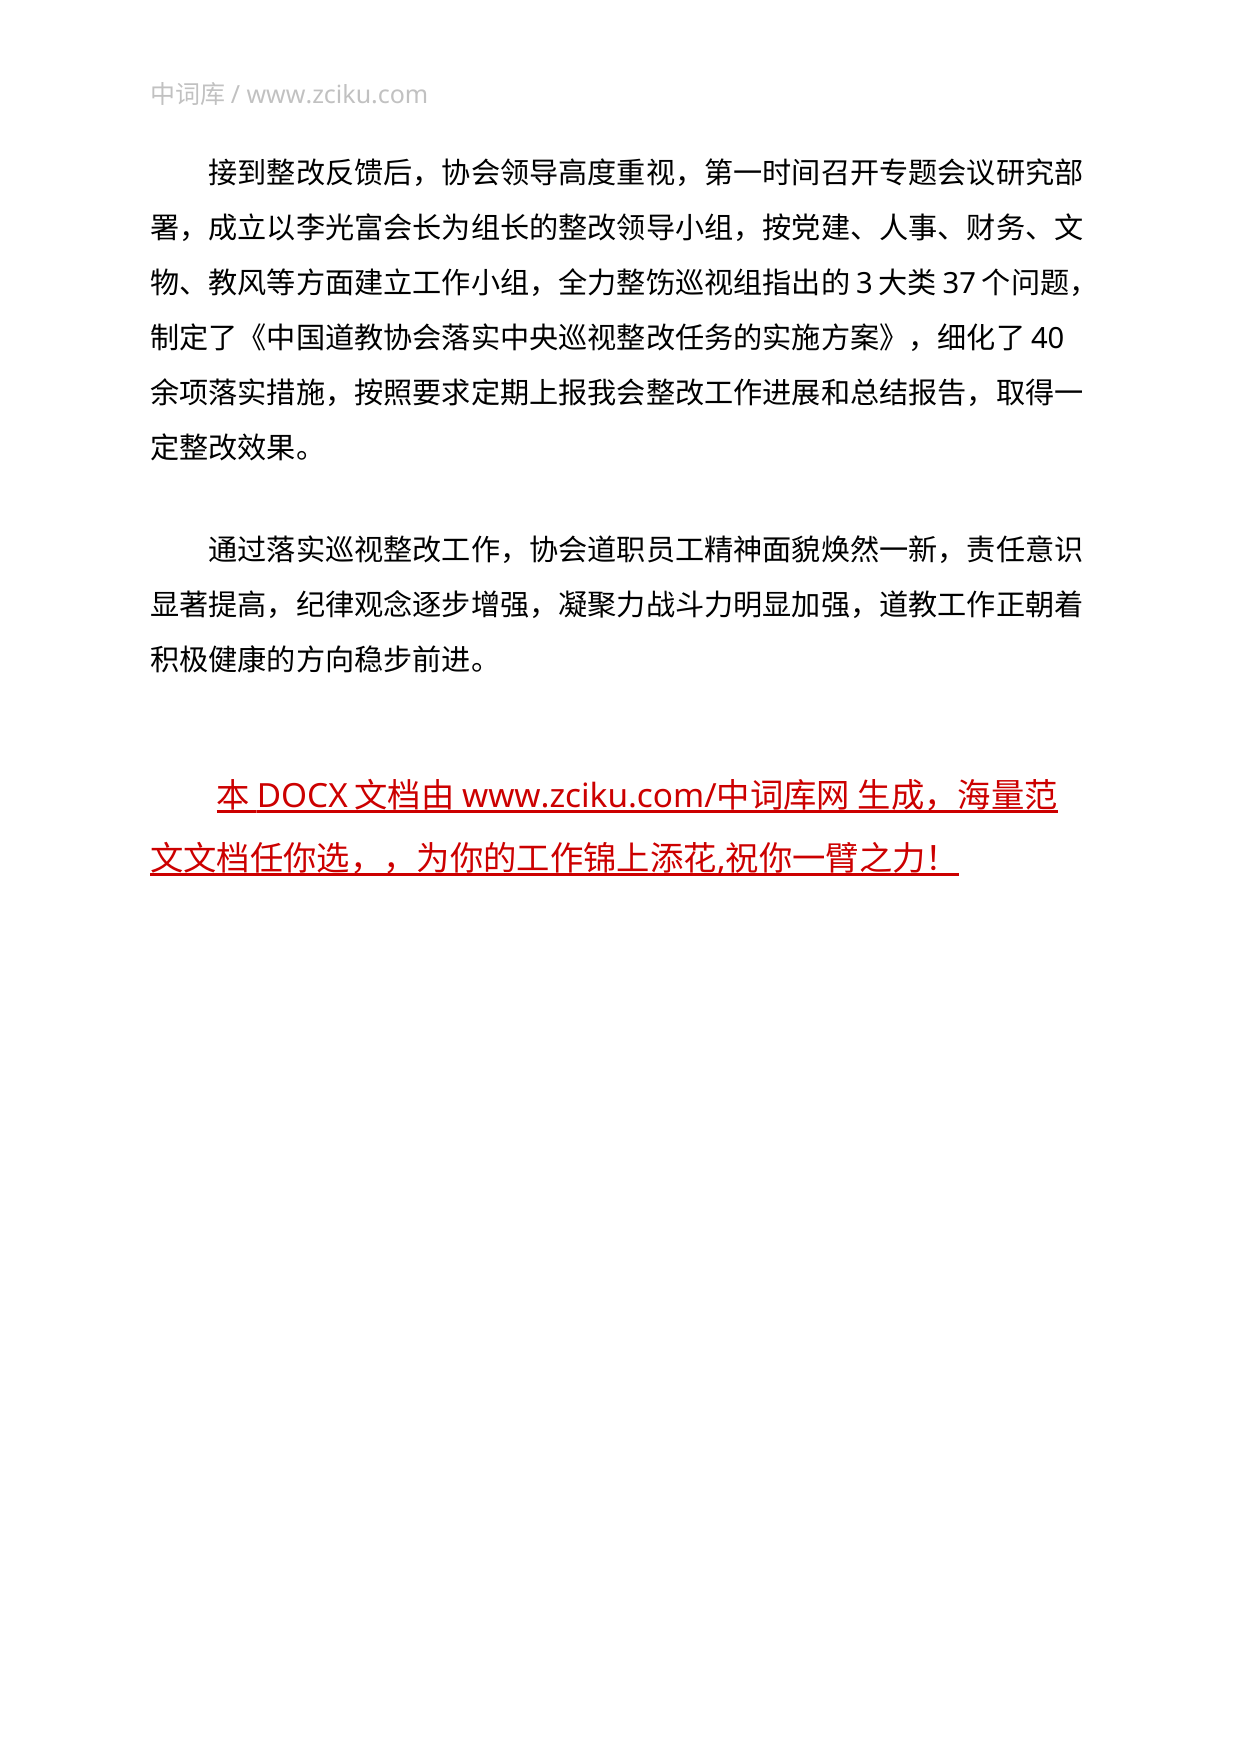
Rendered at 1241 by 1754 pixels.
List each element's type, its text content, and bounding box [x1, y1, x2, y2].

text 接到整改反馈后，协会领导高度重视，第一时间召开专题会议研究部署，成立以李光富会长为组长的整改领导小组，按党建、人事、财务、文物、教风等方面建立工作小组，全力整饬巡视组指出的3大类37个问题，制定了《中国道教协会落实中央巡视整改任务的实施方案》，细化了40余项落实措施，按照要求定期上报我会整改工作进展和总结报告，取得一定整改效果。 [150, 150, 1090, 467]
text 通过落实巡视整改工作，协会道职员工精神面貌焕然一新，责任意识显著提高，纪律观念逐步增强，凝聚力战斗力明显加强，道教工作正朝着积极健康的方向稳步前进。 [150, 526, 1090, 678]
text 本DOCX文档由 www.zciku.com/中词库网 生成，海量范文文档任你选，，为你的工作锦上添花,祝你一臂之力！ [150, 769, 1090, 881]
